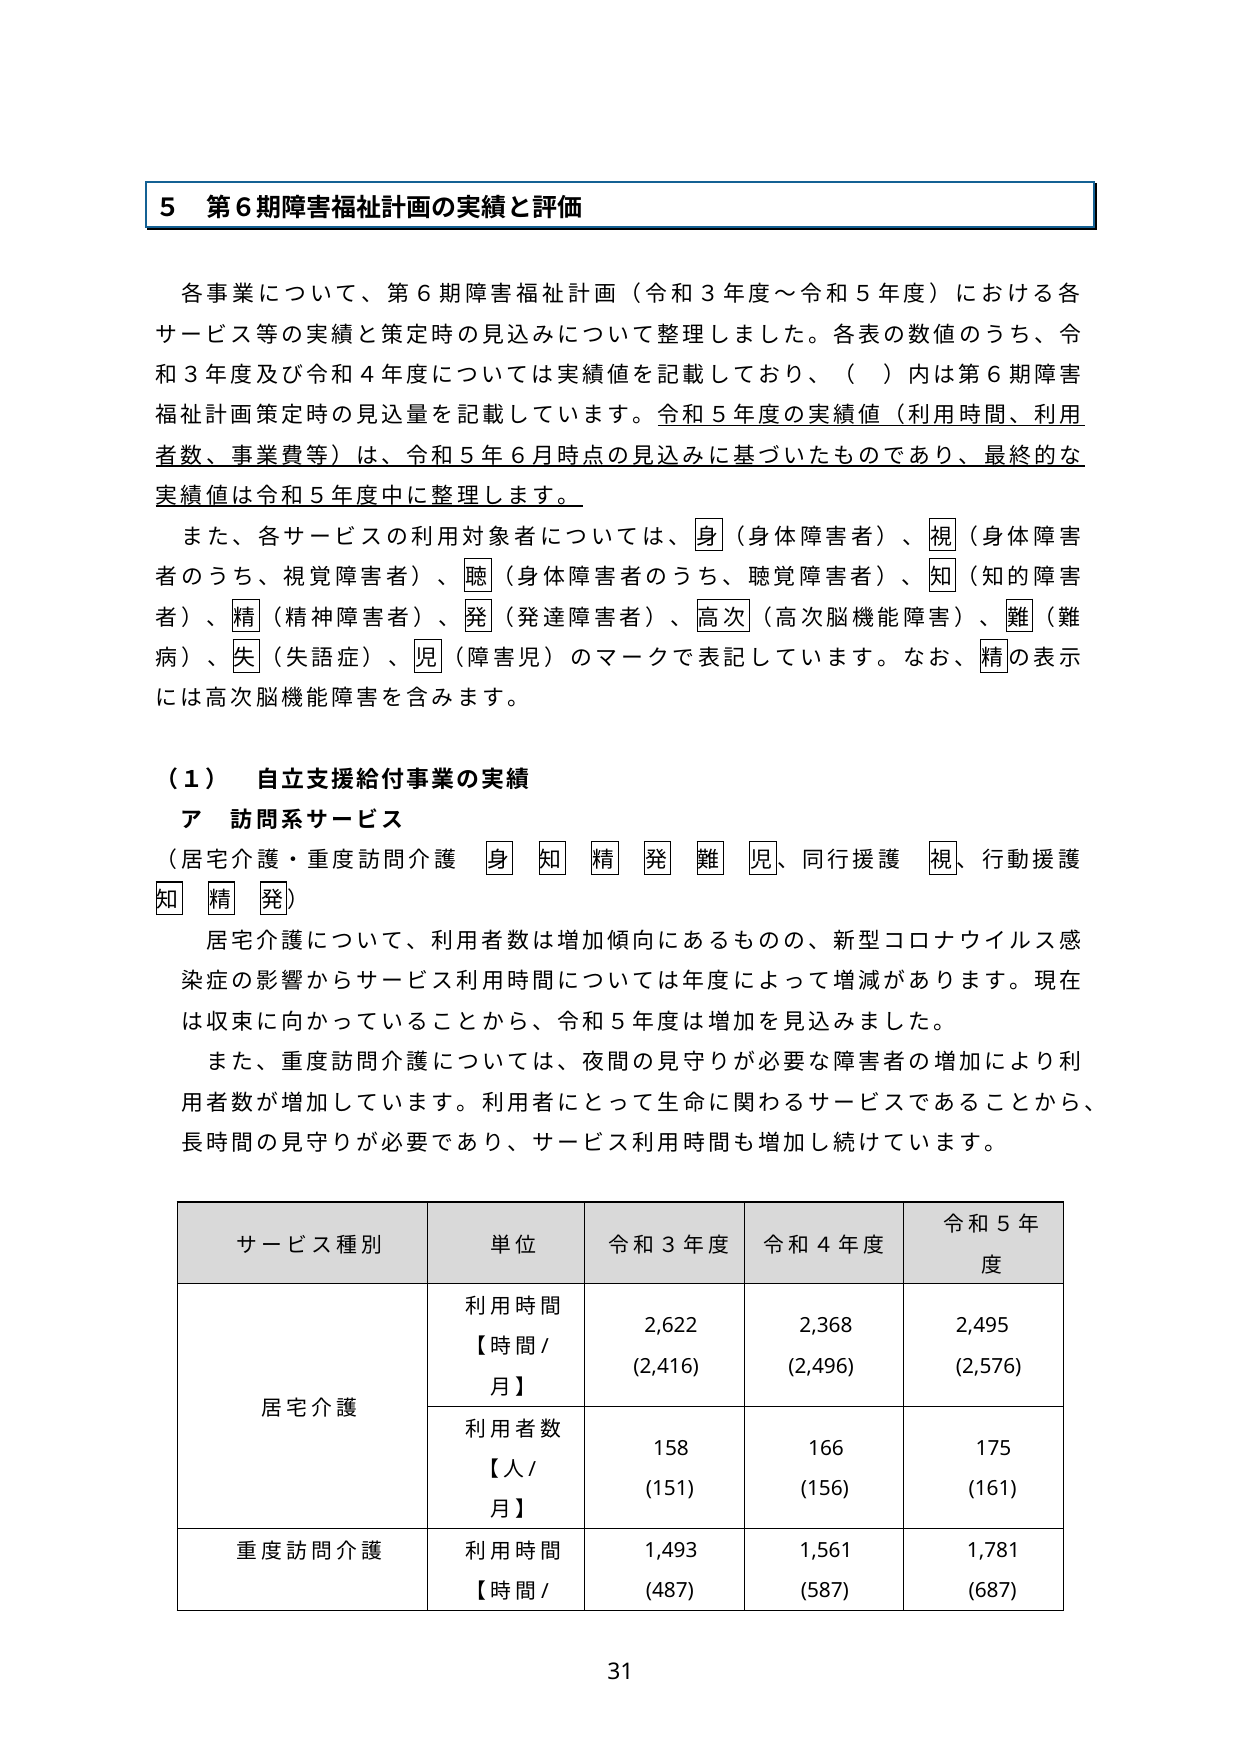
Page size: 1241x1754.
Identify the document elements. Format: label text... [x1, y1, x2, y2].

table_cell 1,781 (687) [904, 1529, 1063, 1610]
text また、各サービスの利用対象者については、身（身体障害者）、視（身体障害者のうち、視覚障害者）、聴（身体障害者のうち、聴覚障害者）、知（知的障害者）、精（精神障害者）、発（発達障害者）、高次（高次脳機能障害）、難（難病）、失（失語症）、児（障害児）のマークで表記しています。なお、精の表示には高次脳機能障害を含みます。 [156, 514, 1084, 716]
text 居宅介護について、利用者数は増加傾向にあるものの、新型コロナウイルス感染症の影響からサービス利用時間については年度によって増減があります。現在は収束に向かっていることから、令和５年度は増加を見込みました。 [179, 918, 1084, 1040]
table_cell 175 (161) [904, 1407, 1063, 1528]
table_cell 1,493 (487) [585, 1529, 744, 1610]
table_cell 2,495 (2,576) [904, 1284, 1063, 1406]
text ア 訪問系サービス [156, 797, 1084, 838]
table_cell 166 (156) [745, 1407, 903, 1528]
table_cell 2,368 (2,496) [745, 1284, 903, 1406]
text 各事業について、第６期障害福祉計画（令和３年度～令和５年度）における各サービス等の実績と策定時の見込みについて整理しました。各表の数値のうち、令和３年度及び令和４年度については実績値を記載しており、（ ）内は第６期障害福祉計画策定時の見込量を記載しています。令和５年度の実績値（利用時間、利用者数、事業費等）は、令和５年６月時点の見込みに基づいたものであり、最終的な実績値は令和５年度中に整理します。 [156, 467, 1084, 514]
table_cell 重度訪問介護 [178, 1529, 427, 1610]
table_cell 利用時間 【時間/月】 [428, 1529, 584, 1610]
text （１） 自立支援給付事業の実績 [156, 757, 1084, 797]
table_cell 158 (151) [585, 1407, 744, 1528]
table_header 令和４年度 [745, 1203, 903, 1283]
text 各事業について、第６期障害福祉計画（令和３年度～令和５年度）における各サービス等の実績と策定時の見込みについて整理しました。各表の数値のうち、令和３年度及び令和４年度については実績値を記載しており、（ ）内は第６期障害福祉計画策定時の見込量を記載しています。令和５年度の実績値（利用時間、利用者数、事業費等）は、令和５年６月時点の見込みに基づいたものであり、最終的な実績値は令和５年度中に整理します。 [156, 272, 1084, 465]
table_cell 利用者数 【人/月】 [428, 1407, 584, 1528]
table_cell 2,622 (2,416) [585, 1284, 744, 1406]
table_header 令和３年度 [585, 1203, 744, 1283]
text ５ 第６期障害福祉計画の実績と評価 [147, 183, 1093, 226]
table_header 単位 [428, 1203, 584, 1283]
table_cell 居宅介護 [178, 1284, 427, 1528]
table_cell 1,561 (587) [745, 1529, 903, 1610]
text （居宅介護・重度訪問介護 身 知 精 発 難 児、同行援護 視、行動援護 知 精 発） [156, 838, 1084, 918]
text また、重度訪問介護については、夜間の見守りが必要な障害者の増加により利用者数が増加しています。利用者にとって生命に関わるサービスであることから、長時間の見守りが必要であり、サービス利用時間も増加し続けています。 [179, 1040, 1084, 1161]
table_cell 利用時間 【時間/月】 [428, 1284, 584, 1406]
table_header 令和５年度 [904, 1203, 1063, 1283]
table_header サービス種別 [178, 1203, 427, 1283]
